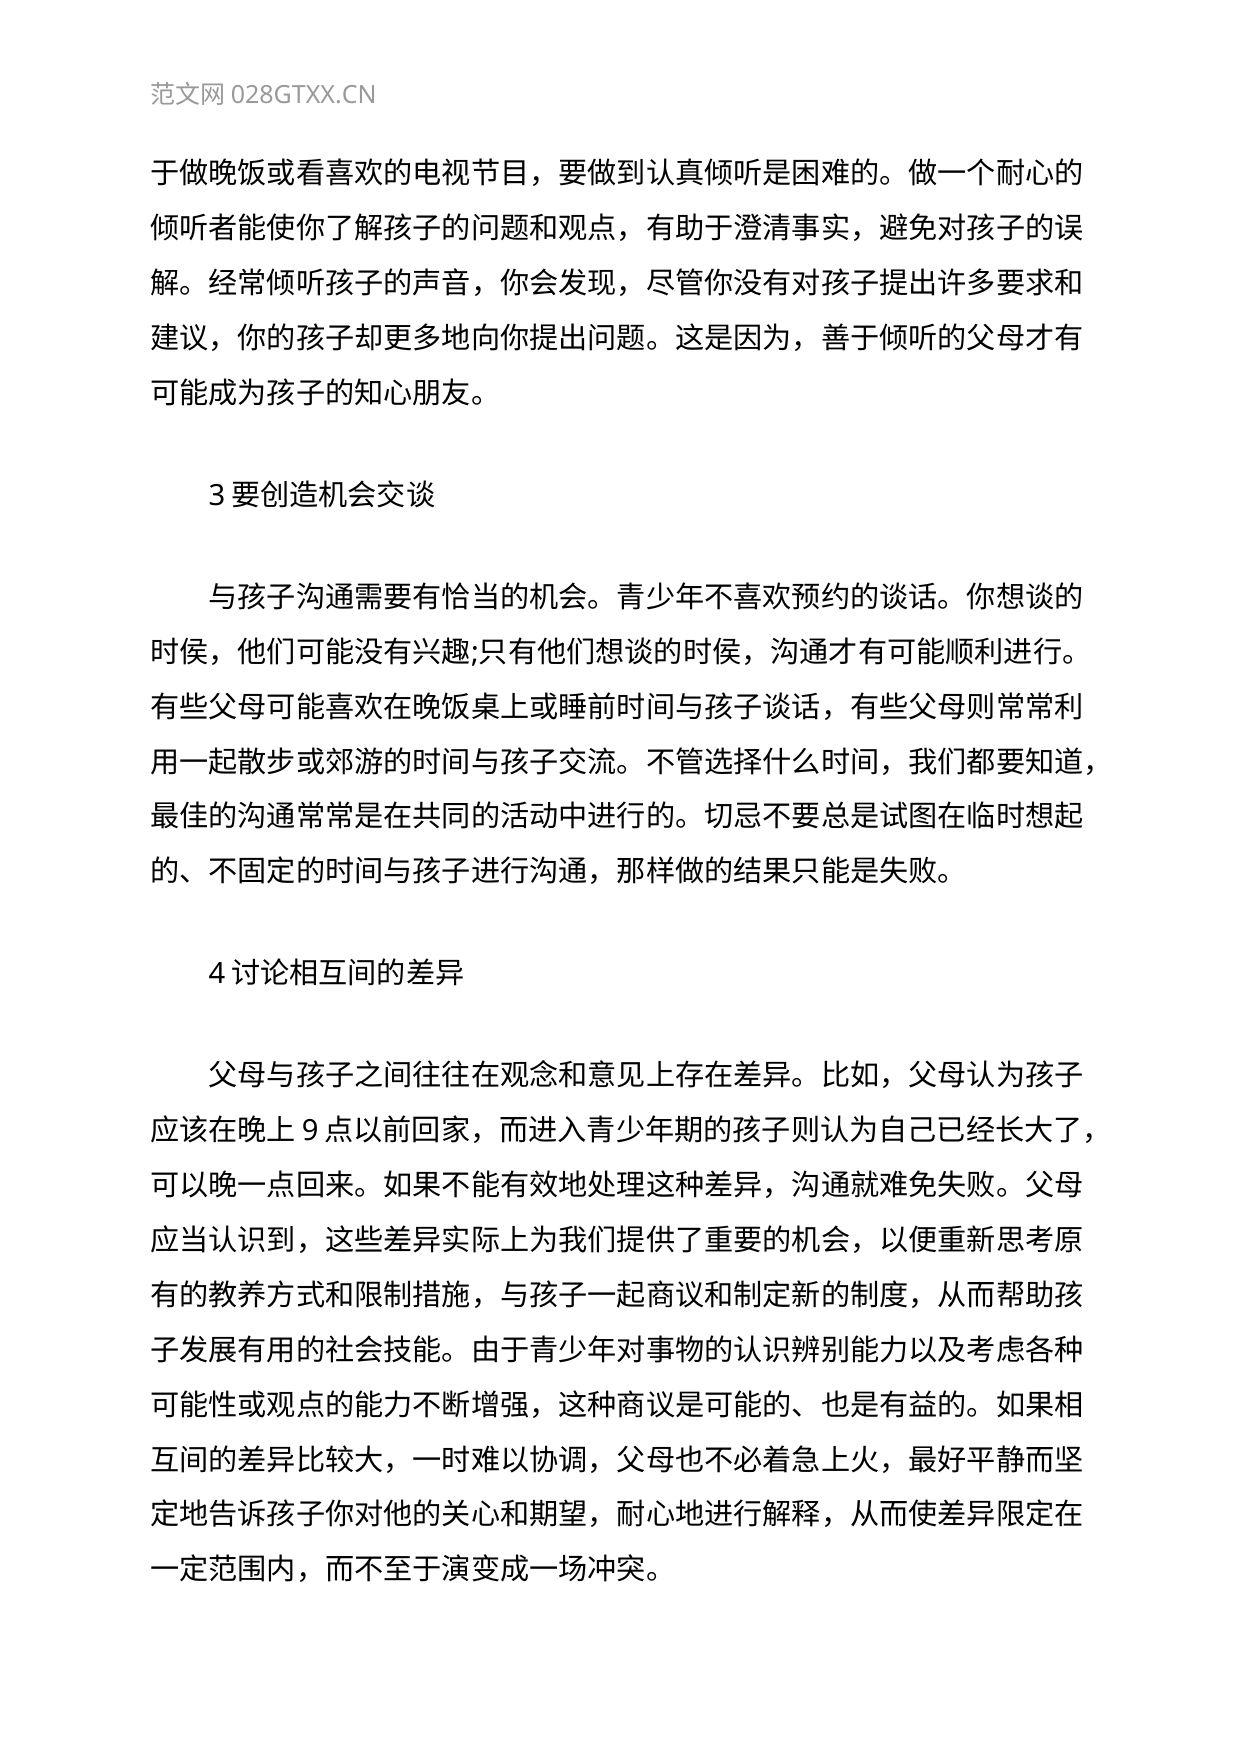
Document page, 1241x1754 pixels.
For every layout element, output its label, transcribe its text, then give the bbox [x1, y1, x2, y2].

text 与孩子沟通需要有恰当的机会。青少年不喜欢预约的谈话。你想谈的时侯，他们可能没有兴趣;只有他们想谈的时侯，沟通才有可能顺利进行。有些父母可能喜欢在晚饭桌上或睡前时间与孩子谈话，有些父母则常常利用一起散步或郊游的时间与孩子交流。不管选择什么时间，我们都要知道，最佳的沟通常常是在共同的活动中进行的。切忌不要总是试图在临时想起的、不固定的时间与孩子进行沟通，那样做的结果只能是失败。 [150, 573, 1090, 890]
text 3要创造机会交谈 [150, 471, 1090, 514]
text 父母与孩子之间往往在观念和意见上存在差异。比如，父母认为孩子应该在晚上9点以前回家，而进入青少年期的孩子则认为自己已经长大了，可以晚一点回来。如果不能有效地处理这种差异，沟通就难免失败。父母应当认识到，这些差异实际上为我们提供了重要的机会，以便重新思考原有的教养方式和限制措施，与孩子一起商议和制定新的制度，从而帮助孩子发展有用的社会技能。由于青少年对事物的认识辨别能力以及考虑各种可能性或观点的能力不断增强，这种商议是可能的、也是有益的。如果相互间的差异比较大，一时难以协调，父母也不必着急上火，最好平静而坚定地告诉孩子你对他的关心和期望，耐心地进行解释，从而使差异限定在一定范围内，而不至于演变成一场冲突。 [150, 1052, 1090, 1588]
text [150, 150, 1090, 412]
text 4讨论相互间的差异 [150, 950, 1090, 992]
